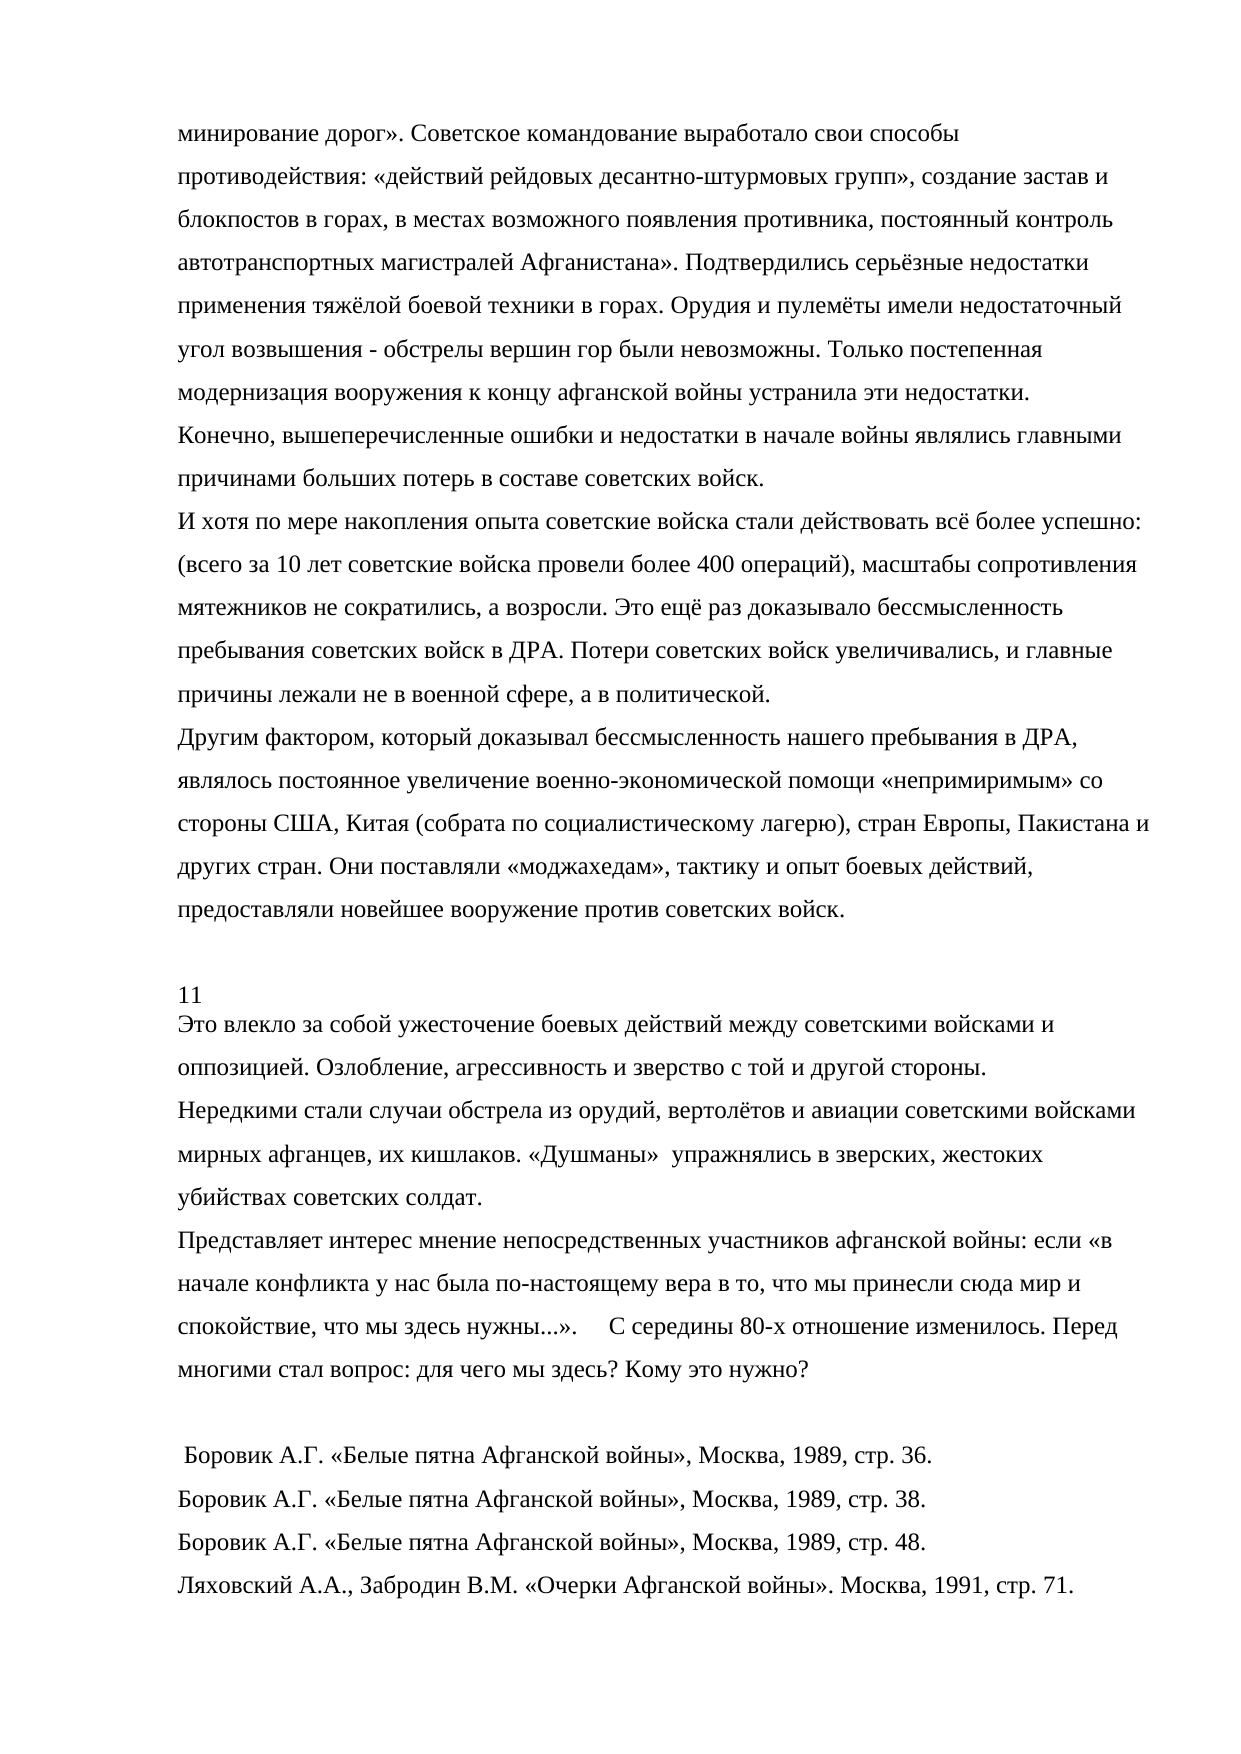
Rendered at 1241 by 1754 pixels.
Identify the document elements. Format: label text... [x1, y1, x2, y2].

text Боровик А.Г. «Белые пятна Афганской войны», Москва, 1989, стр. 48. [177, 1527, 1152, 1556]
text Боровик А.Г. «Белые пятна Афганской войны», Москва, 1989, стр. 36. [177, 1441, 1152, 1469]
text И хотя по мере накопления опыта советские войска стали действовать всё более успешно: (всего за 10 лет советские войска провели более 400 операций), масштабы сопротивления мятежников не сократились, а возросли. Это ещё раз доказывало бессмысленность пребывания советских войск в ДРА. Потери советских войск увеличивались, и главные причины лежали не в военной сфере, а в политической. [177, 506, 1152, 707]
text 11 [177, 981, 1152, 1009]
text Это влекло за собой ужесточение боевых действий между советскими войсками и оппозицией. Озлобление, агрессивность и зверство с той и другой стороны. [177, 1009, 1152, 1081]
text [177, 118, 1152, 406]
text Нередкими стали случаи обстрела из орудий, вертолётов и авиации советскими войсками мирных афганцев, их кишлаков. «Душманы» упражнялись в зверских, жестоких убийствах советских солдат. [177, 1096, 1152, 1211]
text Боровик А.Г. «Белые пятна Афганской войны», Москва, 1989, стр. 38. [177, 1484, 1152, 1512]
text Конечно, вышеперечисленные ошибки и недостатки в начале войны являлись главными причинами больших потерь в составе советских войск. [177, 420, 1152, 492]
text Представляет интерес мнение непосредственных участников афганской войны: если «в начале конфликта у нас была по-настоящему вера в то, что мы принесли сюда мир и спокойствие, что мы здесь нужны...». С середины 80-х отношение изменилось. Перед многими стал вопрос: для чего мы здесь? Кому это нужно? [177, 1225, 1152, 1383]
text Другим фактором, который доказывал бессмысленность нашего пребывания в ДРА, являлось постоянное увеличение военно-экономической помощи «непримиримым» со стороны США, Китая (собрата по социалистическому лагерю), стран Европы, Пакистана и других стран. Они поставляли «моджахедам», тактику и опыт боевых действий, предоставляли новейшее вооружение против советских войск. [177, 722, 1152, 923]
text Ляховский А.А., Забродин В.М. «Очерки Афганской войны». Москва, 1991, стр. 71. [177, 1570, 1152, 1599]
